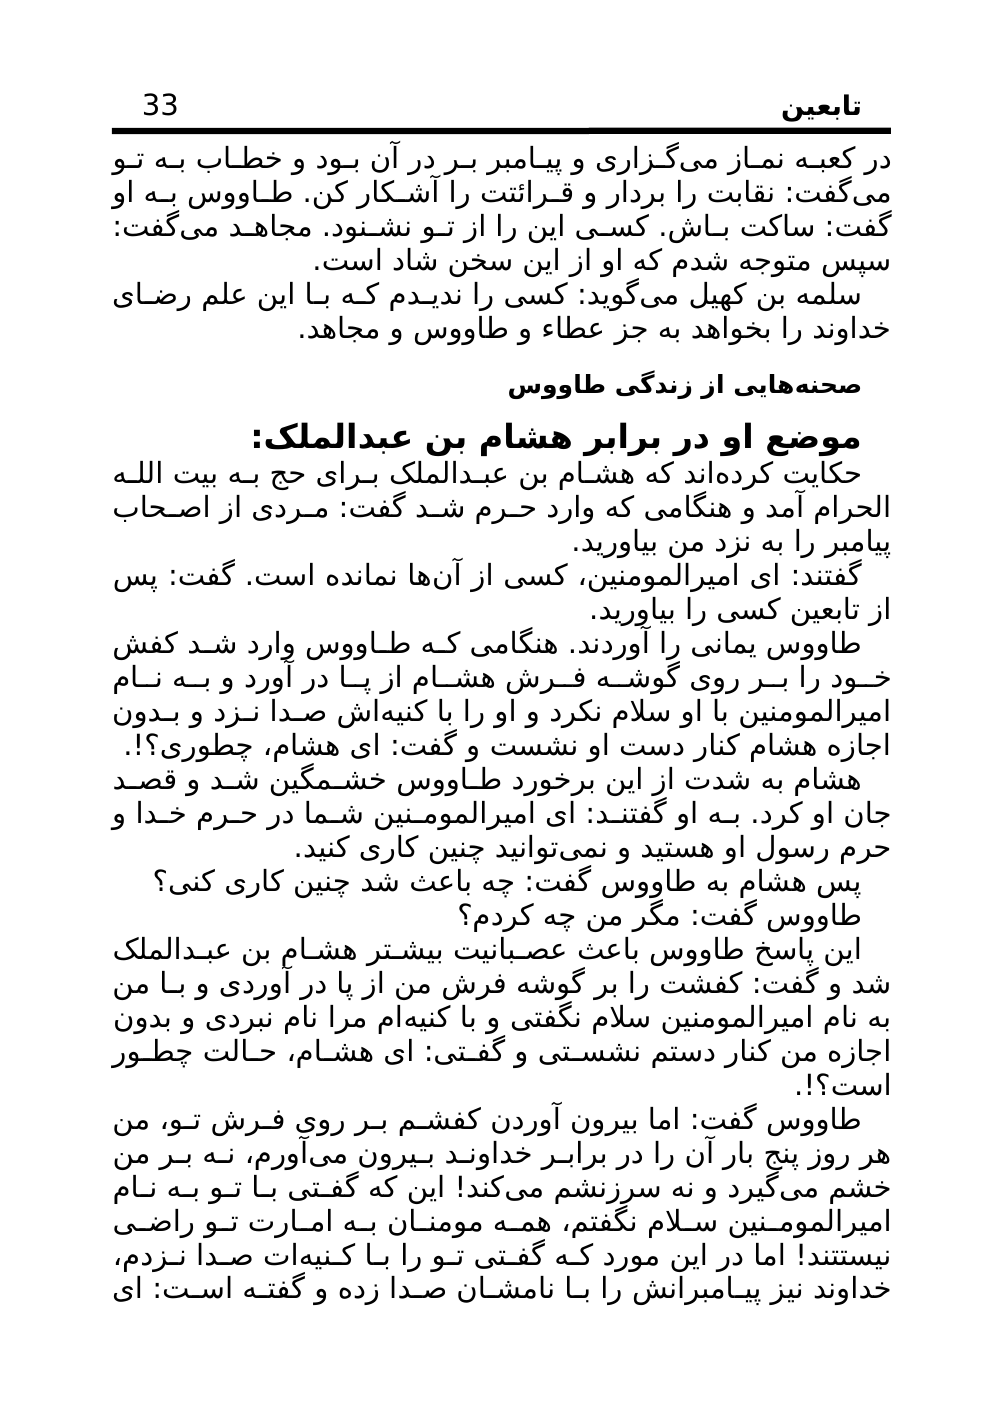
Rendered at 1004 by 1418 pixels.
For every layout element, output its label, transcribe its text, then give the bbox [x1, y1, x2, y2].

text موضع او در برابر هشام بن عبدالملک: [112, 418, 892, 457]
text هشام به شدت از این برخورد طاووس خشمگین شد و قصد جان او کرد. به او گفتند: ای امیرالمومنین شما در حرم خدا و حرم رسول او هستید و نمی‌توانید چنین کاری کنید. [112, 762, 892, 864]
text پس هشام به طاووس گفت: چه باعث شد چنین کاری کنی؟ [112, 864, 892, 898]
text صحنه‌هایی از زندگی طاووس [112, 370, 892, 399]
text حکایت کرده‌اند که هشام بن عبدالملک برای حج به بیت الله الحرام آمد و هنگامی که وارد حرم شد گفت: مردی از اصحاب پیامبر را به نزد من بیاورید. [112, 457, 892, 559]
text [112, 141, 892, 277]
text طاووس گفت: مگر من چه کردم؟ [112, 898, 892, 932]
text این پاسخ طاووس باعث عصبانیت بیشتر هشام بن عبدالملک شد و گفت: کفشت را بر گوشه فرش من از پا در آوردی و با من به نام امیرالمومنین سلام نگفتی و با کنیه‌ام مرا نام نبردی و بدون اجازه من کنار دستم نشستی و گفتی: ای هشام، حالت چطور است؟!. [112, 932, 892, 1102]
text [112, 1102, 892, 1306]
text گفتند: ای امیرالمومنین، کسی از آن‌ها نمانده است. گفت: پس از تابعین کسی را بیاورید. [112, 559, 892, 627]
text سلمه بن کهیل می‌گوید: کسی را ندیدم که با این علم رضای خداوند را بخواهد به جز عطاء و طاووس و مجاهد. [112, 277, 892, 345]
text طاووس یمانی را آوردند. هنگامی که طاووس وارد شد کفش خود را بر روی گوشه فرش هشام از پا در آورد و به نام امیرالمومنین با او سلام نکرد و او را با کنیه‌اش صدا نزد و بدون اجازه هشام کنار دست او نشست و گفت: ای هشام، چطوری؟!. [112, 627, 892, 762]
